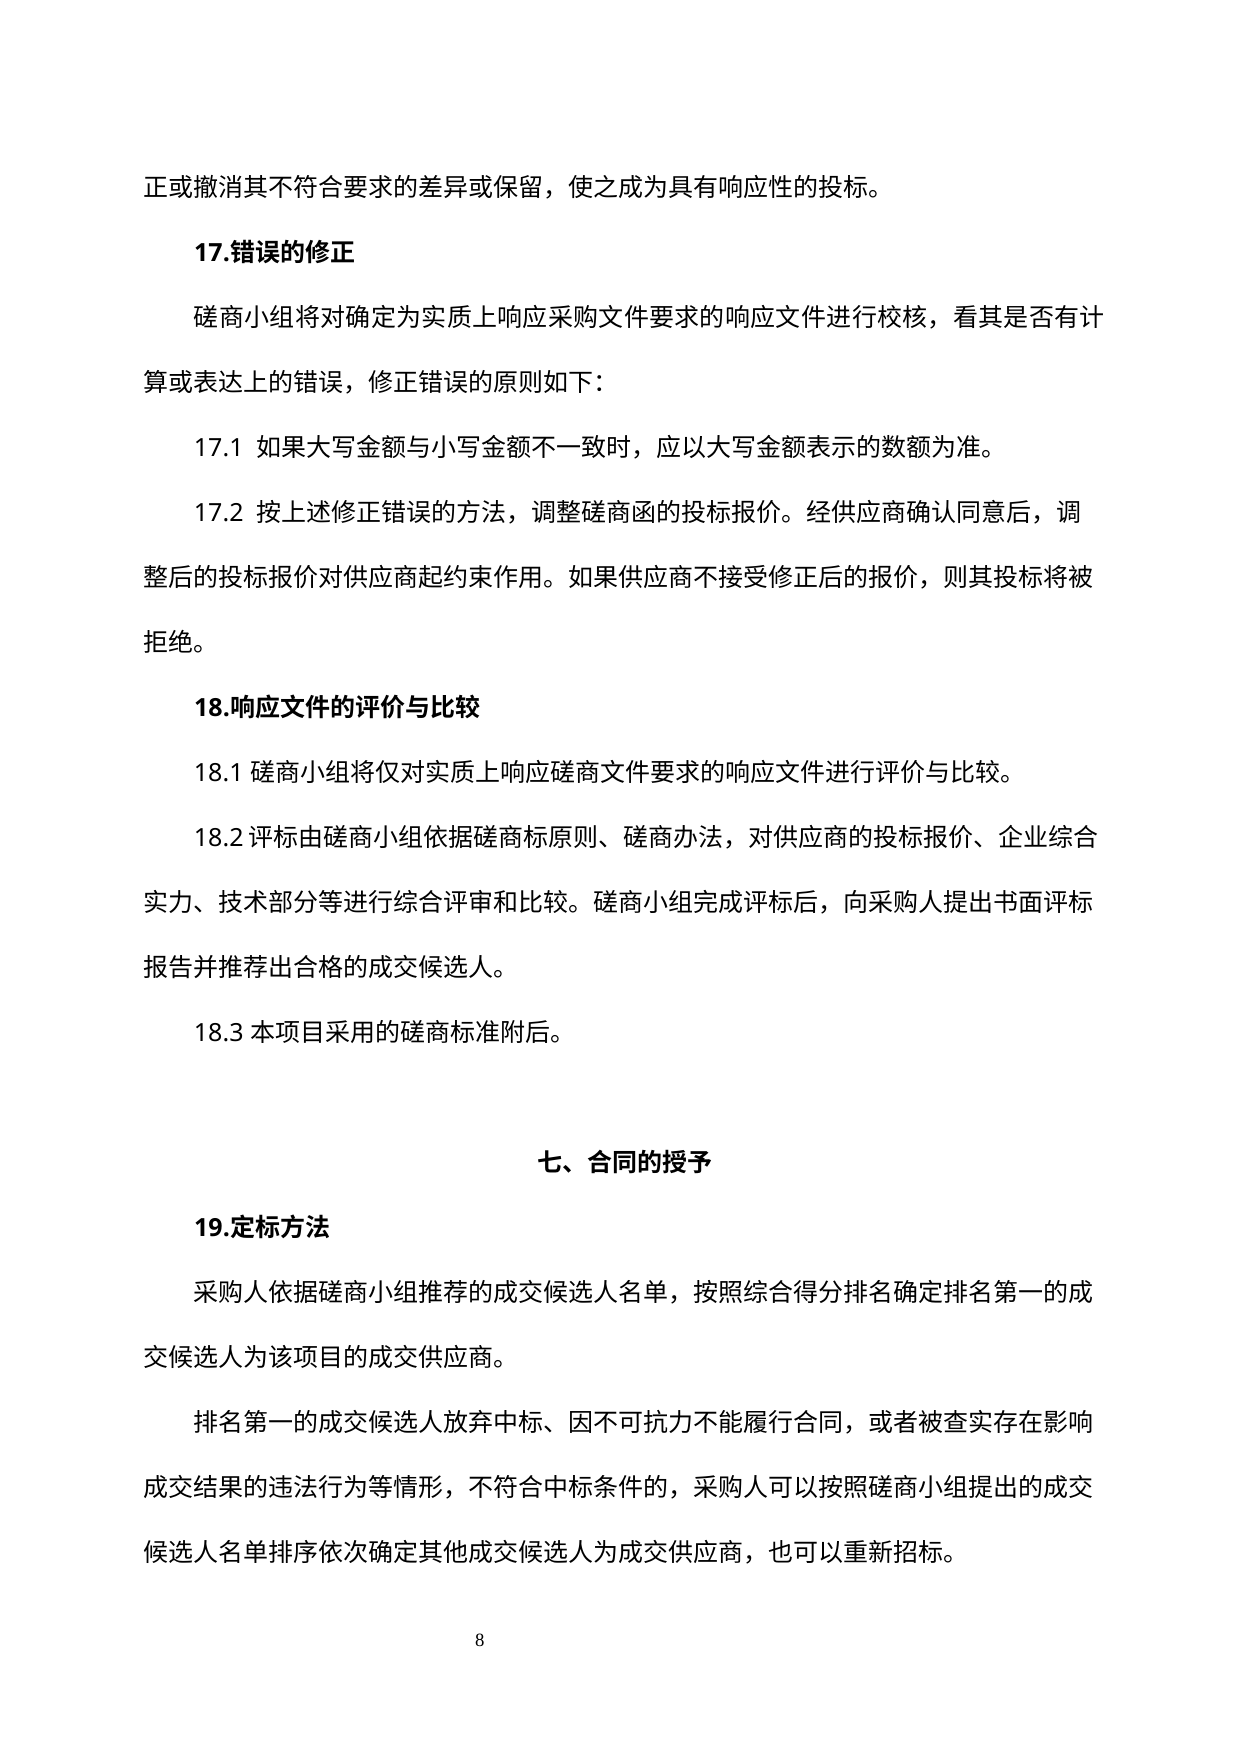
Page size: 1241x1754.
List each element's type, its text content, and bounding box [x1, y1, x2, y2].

text 采购人依据磋商小组推荐的成交候选人名单，按照综合得分排名确定排名第一的成交候选人为该项目的成交供应商。 [144, 1258, 1106, 1388]
text 18.3 本项目采用的磋商标准附后。 [144, 998, 1106, 1063]
text 磋商小组将对确定为实质上响应采购文件要求的响应文件进行校核，看其是否有计算或表达上的错误，修正错误的原则如下： [144, 283, 1106, 413]
text 18.响应文件的评价与比较 [144, 673, 1106, 738]
text 七、合同的授予 [144, 1128, 1106, 1193]
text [144, 153, 1106, 218]
text 18.1 磋商小组将仅对实质上响应磋商文件要求的响应文件进行评价与比较。 [144, 738, 1106, 803]
text 17.1 如果大写金额与小写金额不一致时，应以大写金额表示的数额为准。 [144, 413, 1106, 478]
text 17.错误的修正 [144, 218, 1106, 283]
text 19.定标方法 [144, 1193, 1106, 1258]
text 18.2评标由磋商小组依据磋商标原则、磋商办法，对供应商的投标报价、企业综合实力、技术部分等进行综合评审和比较。磋商小组完成评标后，向采购人提出书面评标报告并推荐出合格的成交候选人。 [144, 803, 1106, 998]
text 排名第一的成交候选人放弃中标、因不可抗力不能履行合同，或者被查实存在影响成交结果的违法行为等情形，不符合中标条件的，采购人可以按照磋商小组提出的成交候选人名单排序依次确定其他成交候选人为成交供应商，也可以重新招标。 [144, 1388, 1106, 1583]
text 17.2 按上述修正错误的方法，调整磋商函的投标报价。经供应商确认同意后，调整后的投标报价对供应商起约束作用。如果供应商不接受修正后的报价，则其投标将被拒绝。 [144, 478, 1106, 673]
